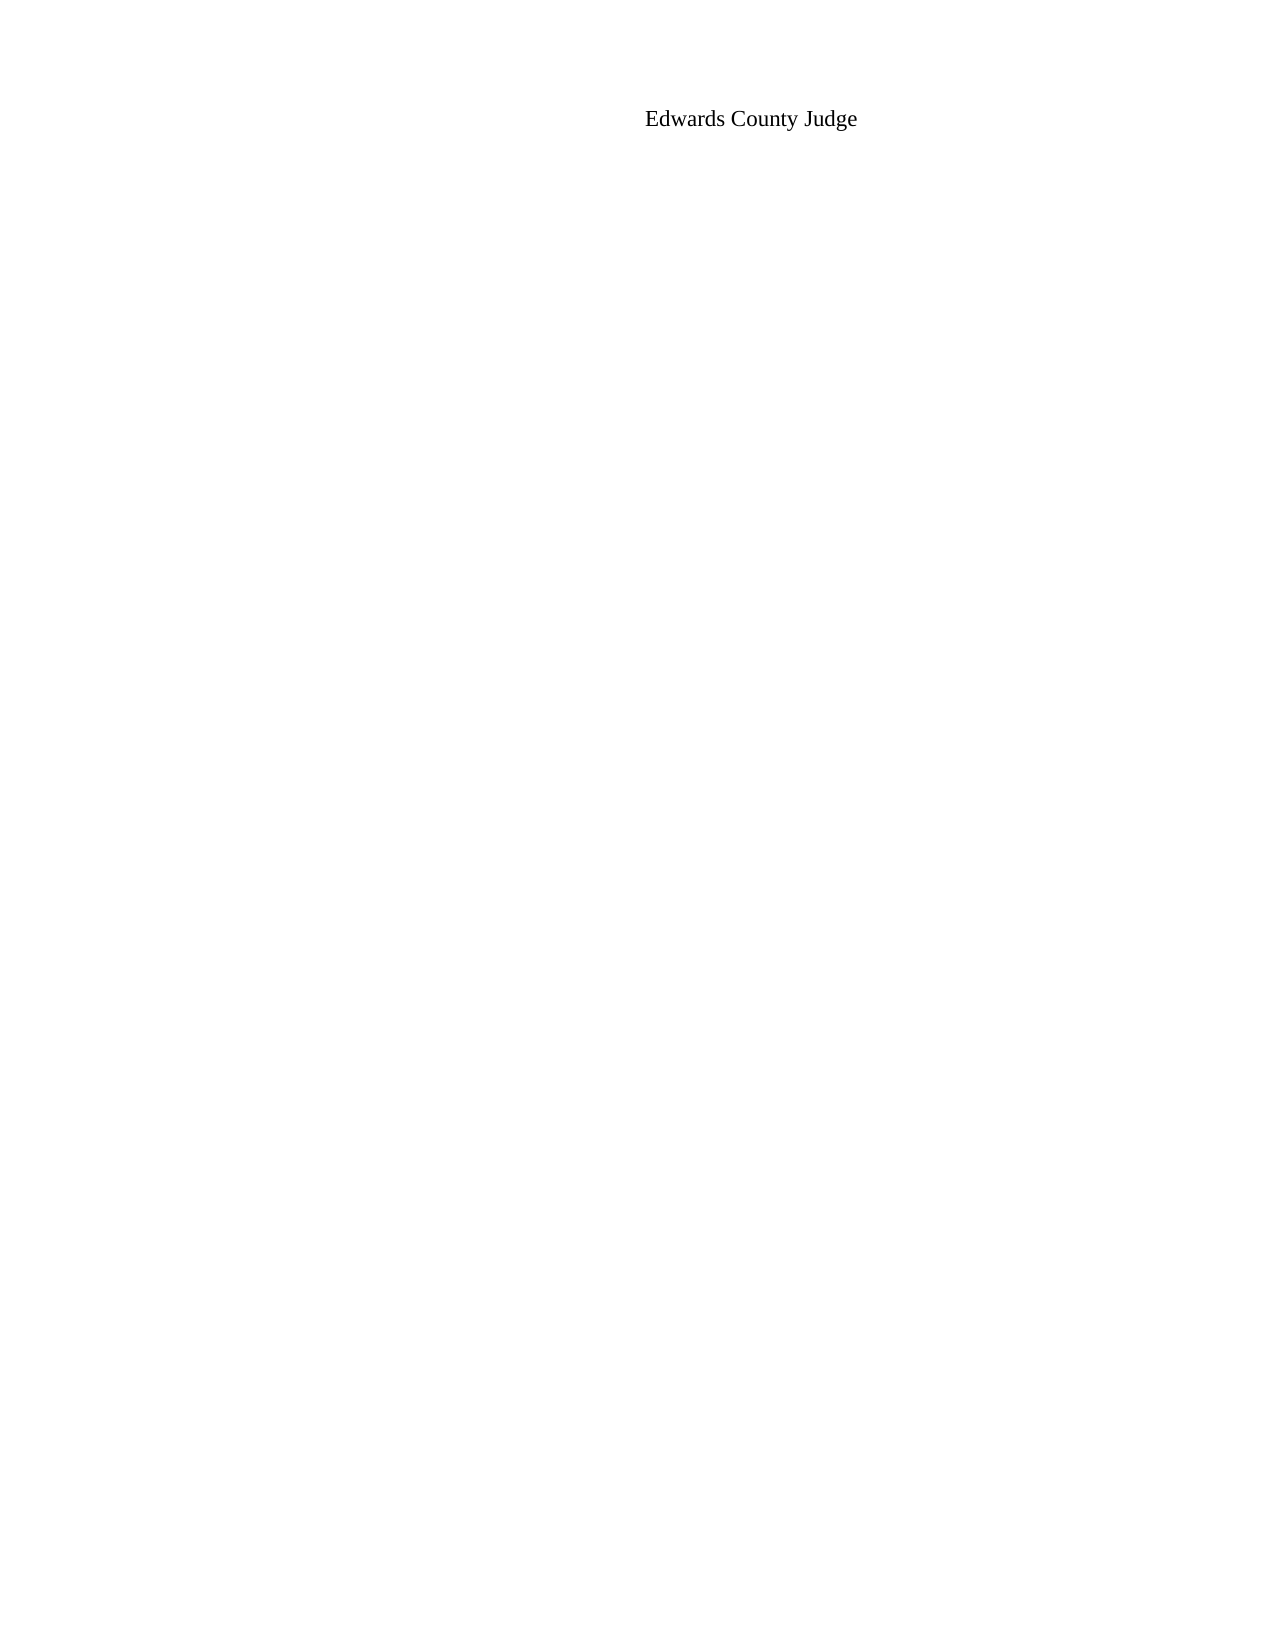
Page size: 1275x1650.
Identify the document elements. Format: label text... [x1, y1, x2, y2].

list Edwards County Judge [570, 105, 1155, 131]
